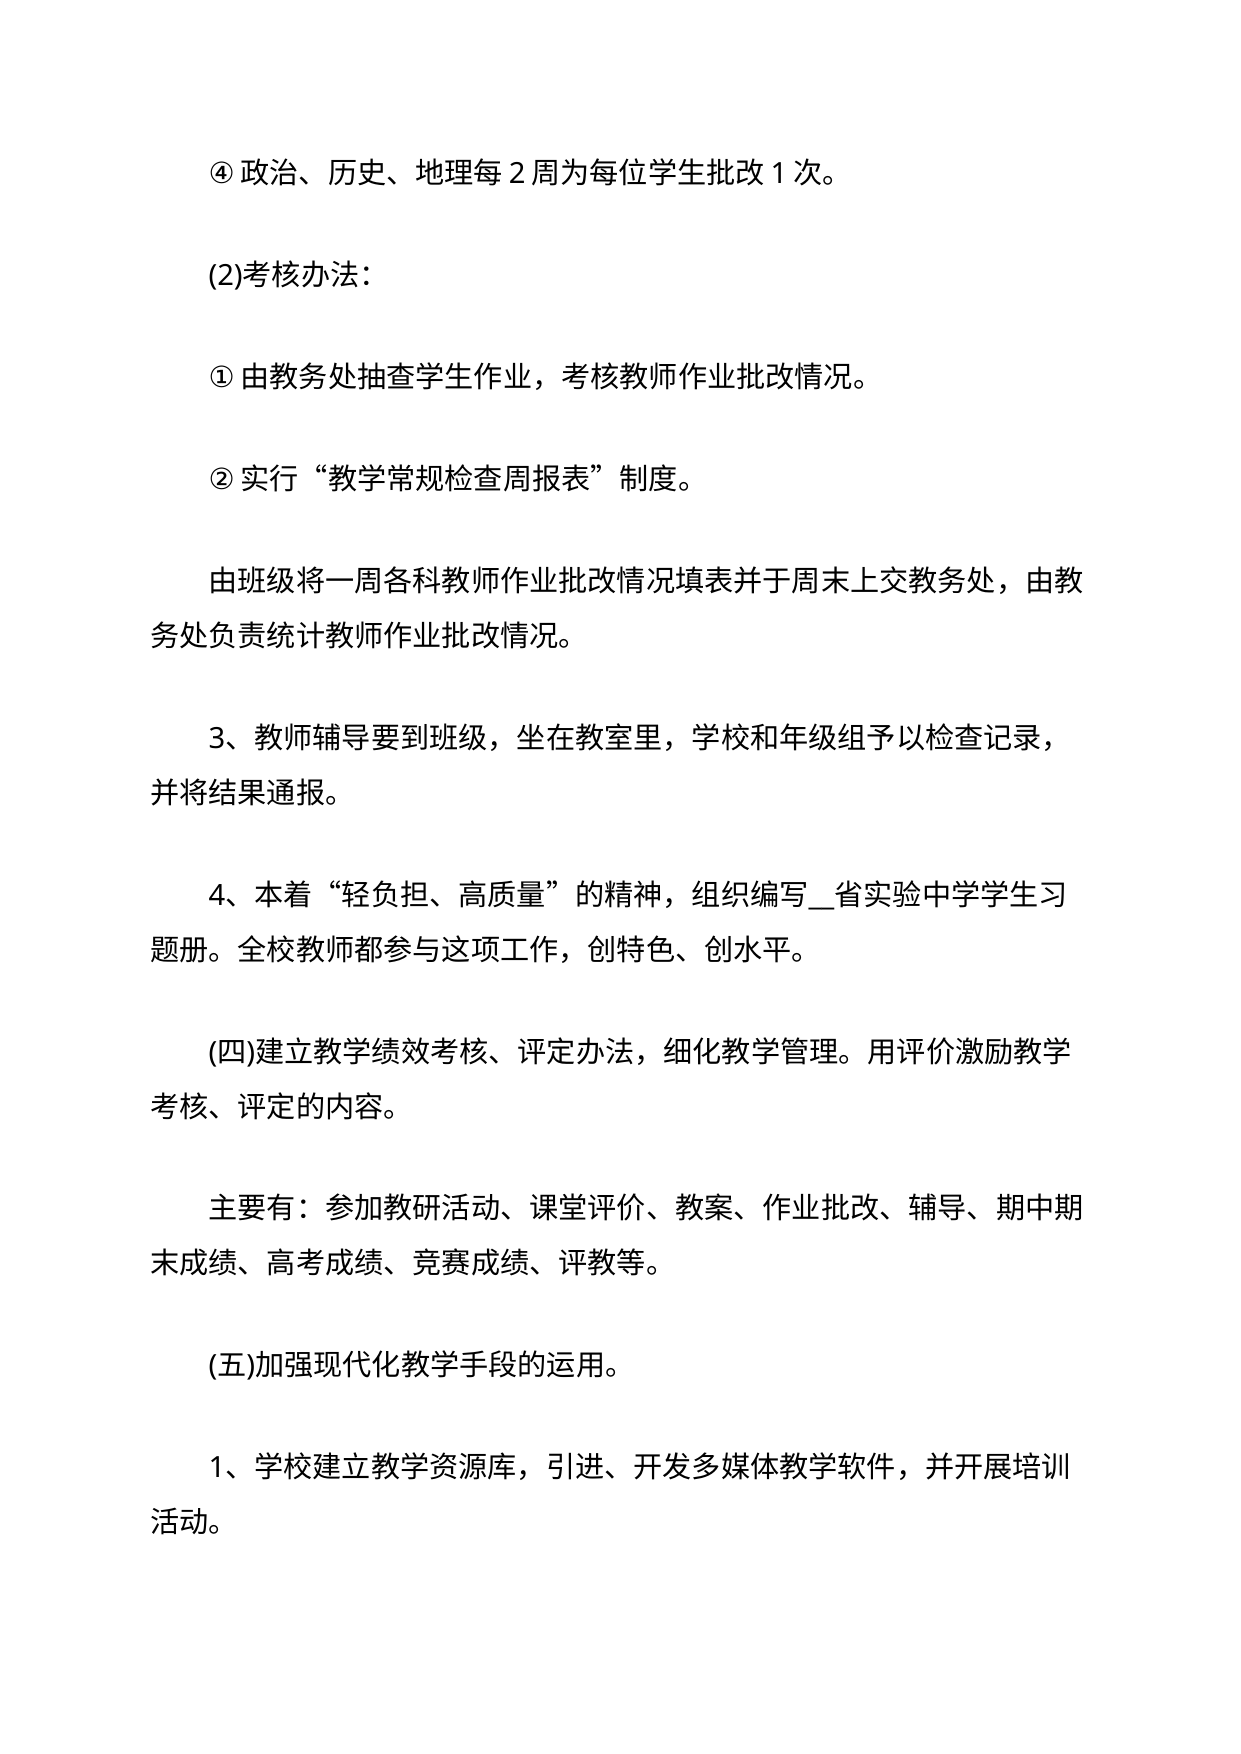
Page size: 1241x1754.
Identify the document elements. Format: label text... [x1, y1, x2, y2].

text (四)建立教学绩效考核、评定办法，细化教学管理。用评价激励教学考核、评定的内容。 [150, 1028, 1090, 1125]
text (五)加强现代化教学手段的运用。 [150, 1342, 1090, 1384]
text 1、学校建立教学资源库，引进、开发多媒体教学软件，并开展培训活动。 [150, 1443, 1090, 1541]
text 主要有：参加教研活动、课堂评价、教案、作业批改、辅导、期中期末成绩、高考成绩、竞赛成绩、评教等。 [150, 1185, 1090, 1282]
text ①由教务处抽查学生作业，考核教师作业批改情况。 [150, 354, 1090, 396]
text 由班级将一周各科教师作业批改情况填表并于周末上交教务处，由教务处负责统计教师作业批改情况。 [150, 558, 1090, 655]
text (2)考核办法： [150, 252, 1090, 294]
text ④政治、历史、地理每2周为每位学生批改1次。 [150, 150, 1090, 192]
text 4、本着“轻负担、高质量”的精神，组织编写__省实验中学学生习题册。全校教师都参与这项工作，创特色、创水平。 [150, 871, 1090, 969]
text ②实行“教学常规检查周报表”制度。 [150, 456, 1090, 498]
text 3、教师辅导要到班级，坐在教室里，学校和年级组予以检查记录，并将结果通报。 [150, 714, 1090, 812]
